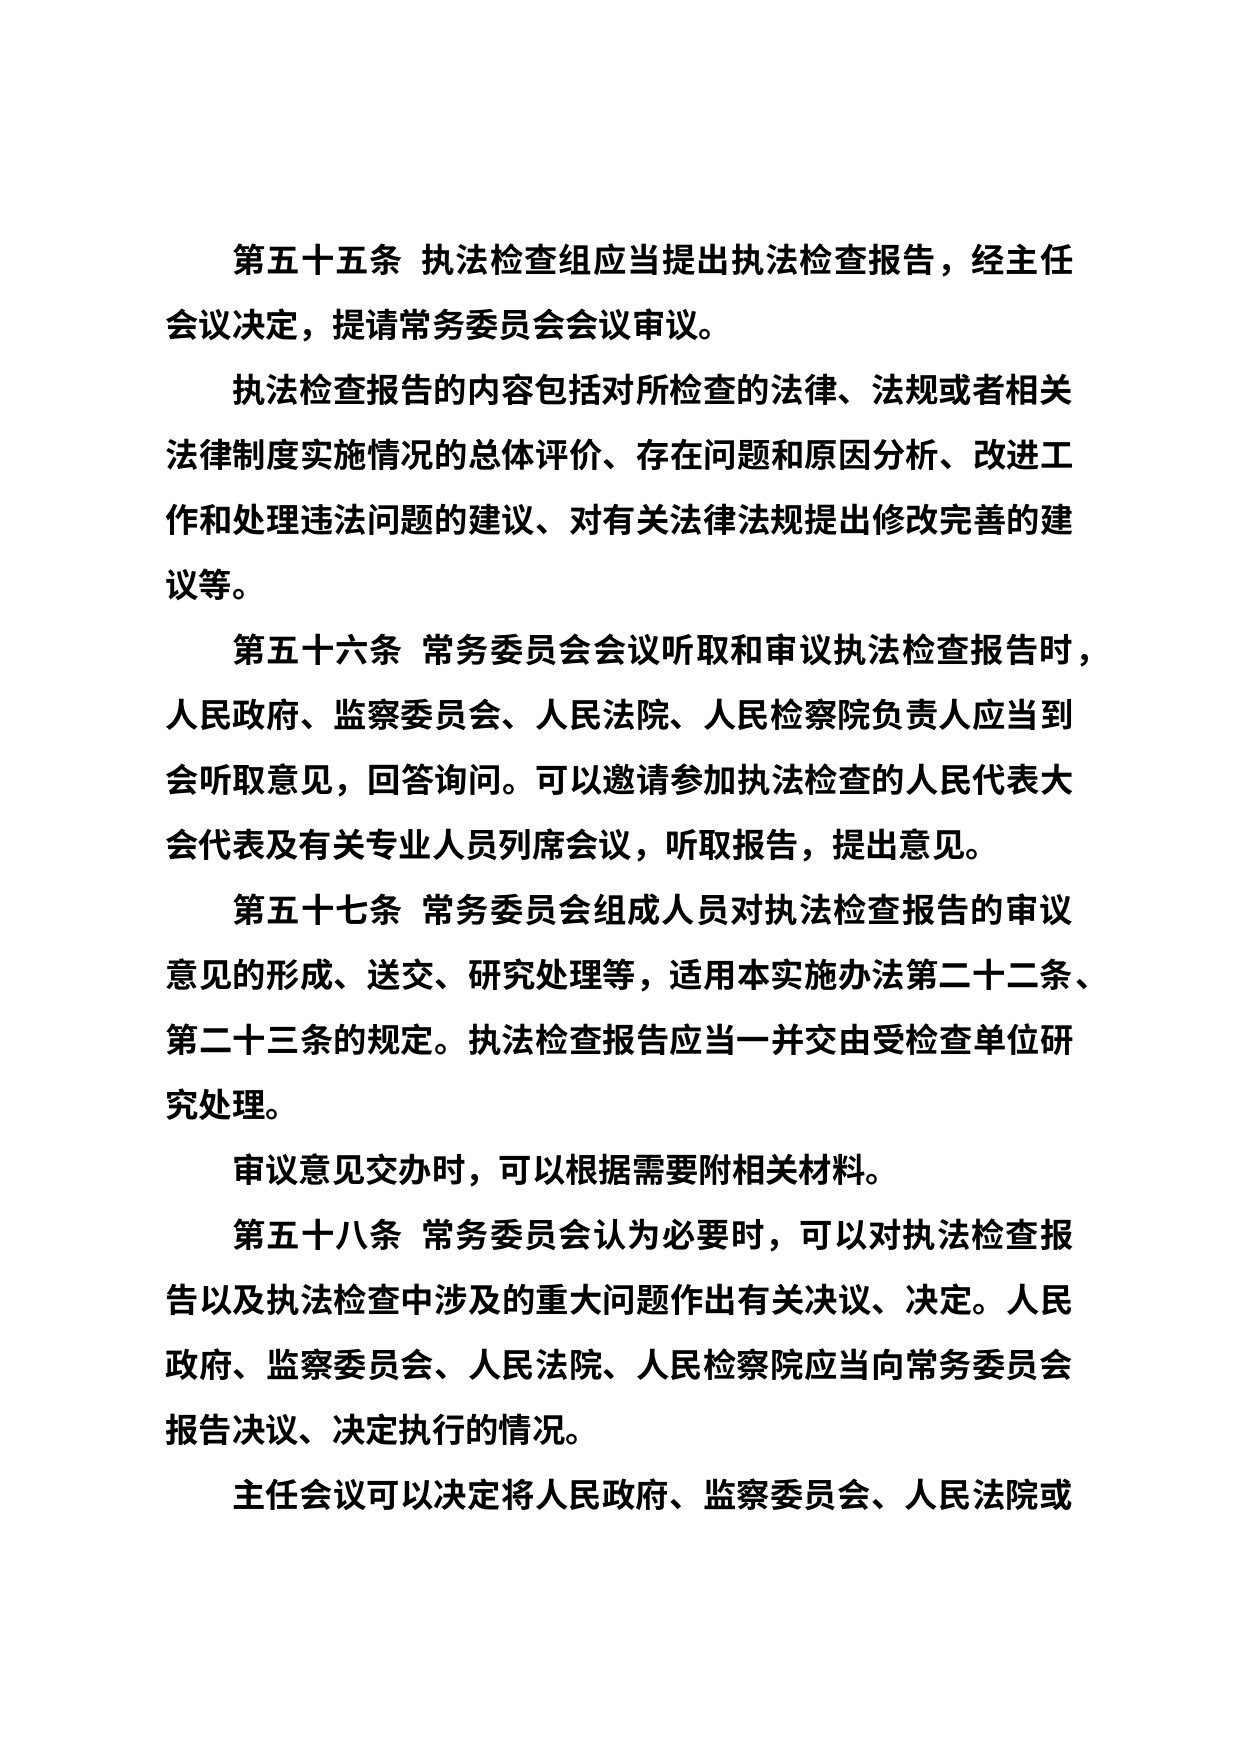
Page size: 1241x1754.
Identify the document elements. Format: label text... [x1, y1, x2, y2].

text 第五十八条 常务委员会认为必要时，可以对执法检查报告以及执法检查中涉及的重大问题作出有关决议、决定。人民政府、监察委员会、人民法院、人民检察院应当向常务委员会报告决议、决定执行的情况。 [165, 1201, 1075, 1461]
text 第五十六条 常务委员会会议听取和审议执法检查报告时，人民政府、监察委员会、人民法院、人民检察院负责人应当到会听取意见，回答询问。可以邀请参加执法检查的人民代表大会代表及有关专业人员列席会议，听取报告，提出意见。 [165, 616, 1075, 876]
text 审议意见交办时，可以根据需要附相关材料。 [165, 1136, 1075, 1201]
text 第五十五条 执法检查组应当提出执法检查报告，经主任会议决定，提请常务委员会会议审议。 [165, 226, 1075, 356]
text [165, 1461, 1075, 1526]
text 执法检查报告的内容包括对所检查的法律、法规或者相关法律制度实施情况的总体评价、存在问题和原因分析、改进工作和处理违法问题的建议、对有关法律法规提出修改完善的建议等。 [165, 356, 1075, 616]
text 第五十七条 常务委员会组成人员对执法检查报告的审议意见的形成、送交、研究处理等，适用本实施办法第二十二条、第二十三条的规定。执法检查报告应当一并交由受检查单位研究处理。 [165, 876, 1075, 1136]
